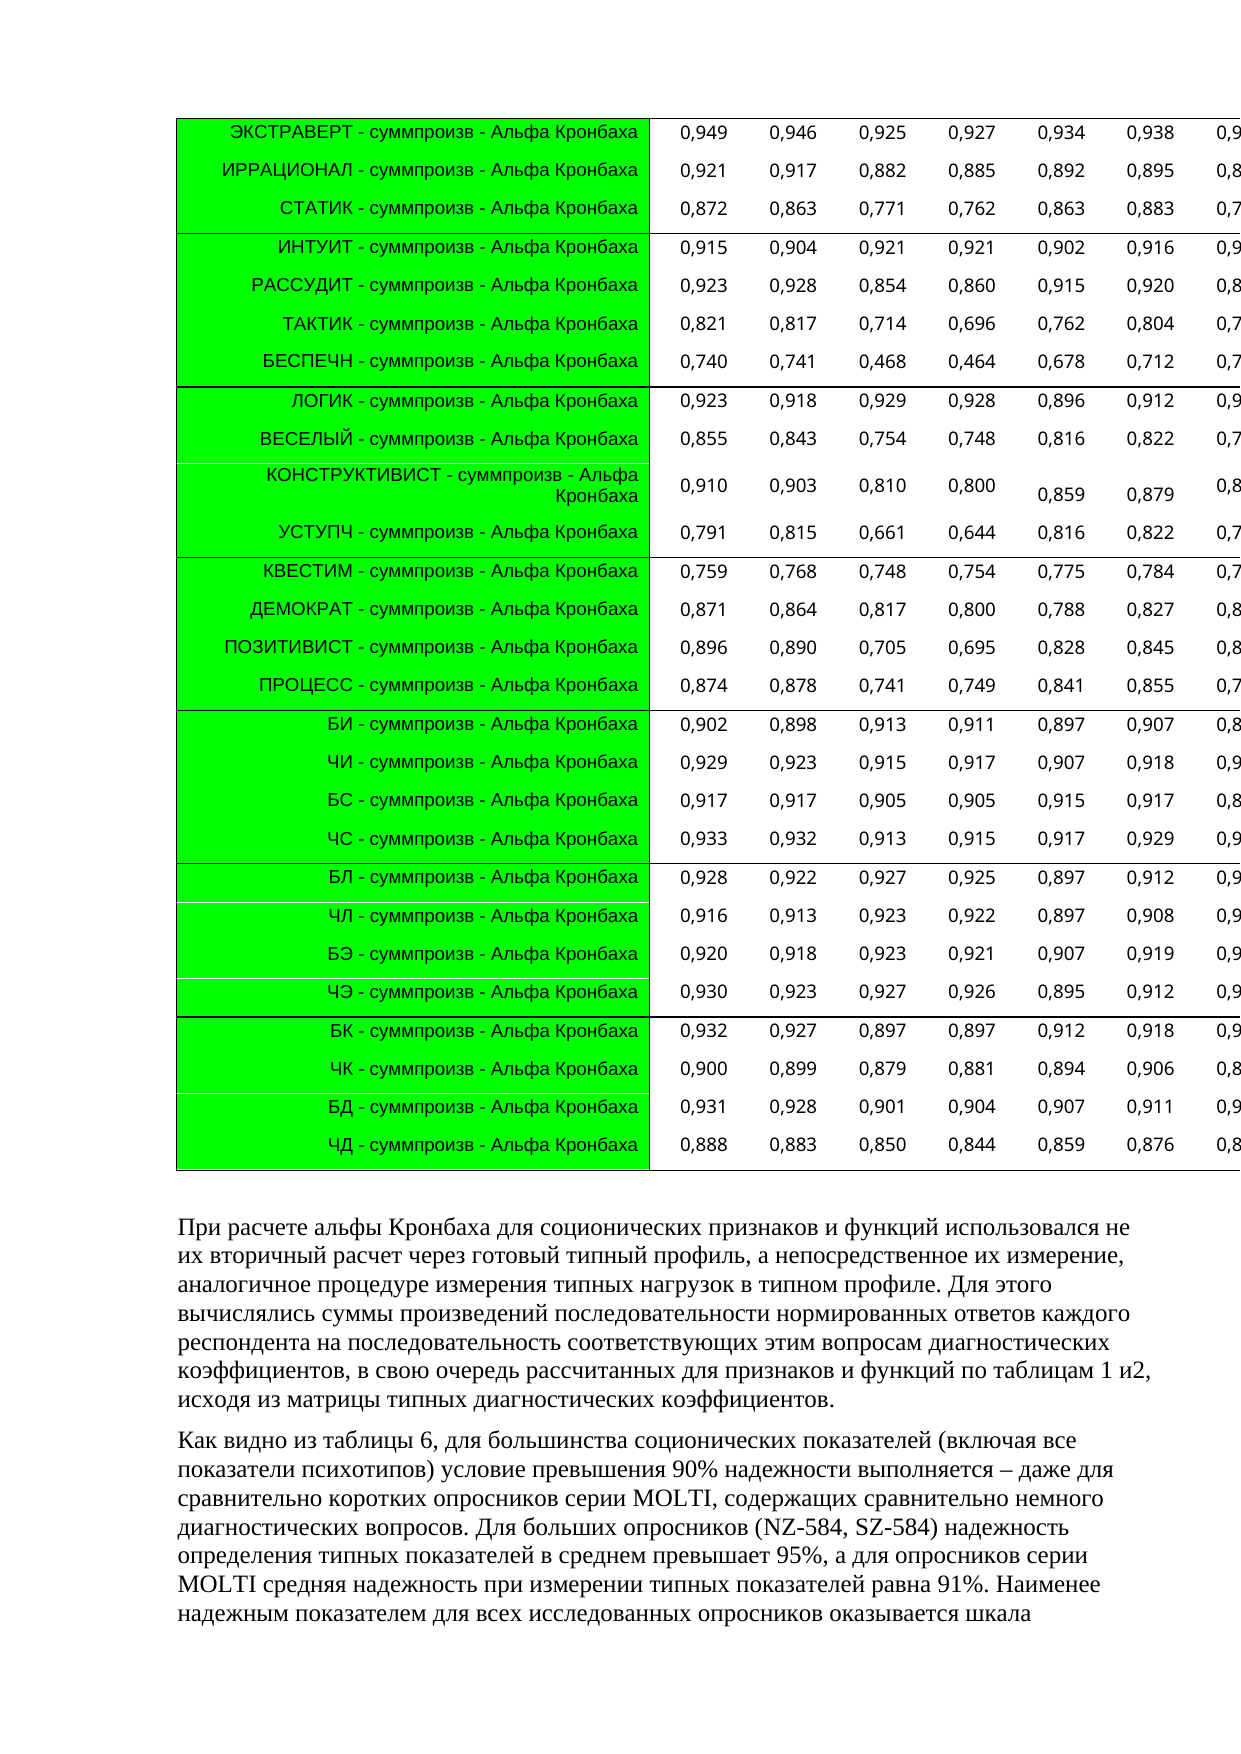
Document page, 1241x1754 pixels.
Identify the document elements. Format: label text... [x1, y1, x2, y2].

table_cell 0,917 [739, 787, 828, 825]
table_cell 0,927 [739, 1018, 828, 1056]
table_cell 0,816 [1007, 519, 1096, 557]
table_cell 0,754 [828, 425, 918, 463]
table_cell 0,917 [1096, 787, 1186, 825]
table_cell 0,912 [1096, 388, 1186, 425]
table_cell 0,882 [1186, 1132, 1240, 1169]
table_cell 0,921 [828, 234, 918, 272]
table_cell 0,909 [1186, 940, 1240, 978]
table_cell 0,695 [918, 634, 1007, 672]
table_cell 0,863 [1007, 195, 1096, 233]
table_cell 0,768 [739, 558, 828, 596]
table_cell 0,904 [918, 1094, 1007, 1132]
table_cell 0,917 [918, 749, 1007, 787]
table_cell 0,908 [1186, 749, 1240, 787]
table_cell 0,791 [1186, 425, 1240, 463]
table_cell 0,878 [739, 672, 828, 710]
table_cell 0,898 [739, 711, 828, 749]
table_cell 0,929 [828, 388, 918, 425]
table_cell 0,816 [1007, 425, 1096, 463]
table_cell 0,815 [739, 519, 828, 557]
table_cell 0,911 [1096, 1094, 1186, 1132]
table_cell 0,883 [739, 1132, 828, 1169]
table_cell 0,727 [1186, 348, 1240, 386]
table_cell ЧИ - суммпроизв - Альфа Кронбаха [177, 749, 649, 787]
table_cell 0,905 [918, 787, 1007, 825]
table_cell 0,885 [1186, 157, 1240, 195]
table_cell 0,923 [739, 749, 828, 787]
table_cell 0,929 [1186, 119, 1240, 157]
table_cell 0,906 [1096, 1056, 1186, 1093]
table_cell 0,907 [1007, 940, 1096, 978]
table_cell 0,841 [1007, 672, 1096, 710]
table_cell 0,915 [918, 825, 1007, 863]
table_cell 0,741 [739, 348, 828, 386]
table_cell 0,874 [650, 672, 739, 710]
table_cell БЭ - суммпроизв - Альфа Кронбаха [177, 940, 649, 978]
table_cell 0,661 [828, 519, 918, 557]
table_cell 0,771 [828, 195, 918, 233]
table_cell 0,903 [739, 464, 828, 519]
table_cell 0,900 [650, 1056, 739, 1093]
table_cell 0,804 [1096, 310, 1186, 348]
table_cell 0,901 [828, 1094, 918, 1132]
table_cell 0,915 [1007, 272, 1096, 310]
table_cell 0,934 [1007, 119, 1096, 157]
table_cell 0,923 [650, 388, 739, 425]
table_cell 0,929 [1096, 825, 1186, 863]
table_cell 0,860 [918, 272, 1007, 310]
table_cell 0,915 [1007, 787, 1096, 825]
table_cell 0,855 [1096, 672, 1186, 710]
table_cell 0,644 [918, 519, 1007, 557]
table_cell 0,791 [650, 519, 739, 557]
table_cell 0,825 [1186, 634, 1240, 672]
table_cell 0,925 [918, 864, 1007, 902]
table_cell 0,845 [1096, 634, 1186, 672]
table_cell ПРОЦЕСС - суммпроизв - Альфа Кронбаха [177, 672, 649, 710]
table_cell 0,810 [828, 464, 918, 519]
table_cell 0,817 [828, 596, 918, 634]
table_cell 0,896 [650, 634, 739, 672]
table_cell 0,896 [1007, 388, 1096, 425]
table_cell 0,879 [828, 1056, 918, 1093]
table_cell 0,822 [1096, 519, 1186, 557]
table_cell 0,932 [650, 1018, 739, 1056]
table_cell СТАТИК - суммпроизв - Альфа Кронбаха [177, 195, 649, 233]
table_cell БЛ - суммпроизв - Альфа Кронбаха [177, 864, 649, 902]
table_cell 0,788 [1007, 596, 1096, 634]
table_cell 0,919 [1096, 940, 1186, 978]
table_cell 0,897 [1007, 903, 1096, 940]
table_cell 0,890 [739, 634, 828, 672]
table_cell 0,882 [828, 157, 918, 195]
table_cell УСТУПЧ - суммпроизв - Альфа Кронбаха [177, 519, 649, 557]
table_cell 0,895 [1096, 157, 1186, 195]
table_cell 0,754 [918, 558, 1007, 596]
table_cell 0,913 [1186, 903, 1240, 940]
table_cell 0,876 [1186, 272, 1240, 310]
table_cell 0,712 [1096, 348, 1186, 386]
table_cell 0,909 [1186, 825, 1240, 863]
table_cell 0,928 [739, 272, 828, 310]
table_cell БЕСПЕЧН - суммпроизв - Альфа Кронбаха [177, 348, 649, 386]
table_cell 0,828 [1007, 634, 1096, 672]
table_cell 0,917 [650, 787, 739, 825]
table_cell 0,918 [1186, 864, 1240, 902]
table_cell 0,925 [828, 119, 918, 157]
table_cell 0,912 [1096, 979, 1186, 1016]
table_cell ИРРАЦИОНАЛ - суммпроизв - Альфа Кронбаха [177, 157, 649, 195]
table_cell 0,759 [650, 558, 739, 596]
table_cell 0,748 [828, 558, 918, 596]
table_cell 0,747 [1186, 519, 1240, 557]
table_cell 0,920 [650, 940, 739, 978]
table_cell 0,776 [1186, 310, 1240, 348]
table_cell 0,871 [650, 596, 739, 634]
table_cell 0,800 [918, 464, 1007, 519]
table_cell ЧД - суммпроизв - Альфа Кронбаха [177, 1132, 649, 1169]
table_cell 0,918 [739, 940, 828, 978]
table_cell 0,911 [918, 711, 1007, 749]
table_cell 0,933 [650, 825, 739, 863]
table_cell 0,938 [1096, 119, 1186, 157]
table_cell 0,902 [1186, 1018, 1240, 1056]
table_cell КВЕСТИМ - суммпроизв - Альфа Кронбаха [177, 558, 649, 596]
table_cell 0,749 [918, 672, 1007, 710]
table_cell 0,928 [739, 1094, 828, 1132]
table_cell 0,850 [828, 1132, 918, 1169]
table_cell 0,912 [1096, 864, 1186, 902]
table_cell 0,881 [918, 1056, 1007, 1093]
table_cell БК - суммпроизв - Альфа Кронбаха [177, 1018, 649, 1056]
table_cell 0,922 [739, 864, 828, 902]
table_cell 0,817 [739, 310, 828, 348]
table_cell 0,921 [918, 234, 1007, 272]
table_cell 0,775 [1007, 558, 1096, 596]
table_cell 0,928 [918, 388, 1007, 425]
table_cell БС - суммпроизв - Альфа Кронбаха [177, 787, 649, 825]
table_cell 0,902 [650, 711, 739, 749]
table_cell ПОЗИТИВИСТ - суммпроизв - Альфа Кронбаха [177, 634, 649, 672]
table_cell 0,892 [1007, 157, 1096, 195]
table_cell 0,860 [1186, 464, 1240, 519]
table_cell 0,915 [828, 749, 918, 787]
table_cell 0,895 [1007, 979, 1096, 1016]
table_cell 0,748 [918, 425, 1007, 463]
table_cell ИНТУИТ - суммпроизв - Альфа Кронбаха [177, 234, 649, 272]
table_cell 0,913 [739, 903, 828, 940]
table_cell 0,905 [828, 787, 918, 825]
table_cell ЧС - суммпроизв - Альфа Кронбаха [177, 825, 649, 863]
table_cell КОНСТРУКТИВИСТ - суммпроизв - Альфа Кронбаха [177, 464, 649, 519]
table_cell 0,902 [1007, 234, 1096, 272]
table_cell 0,908 [1096, 903, 1186, 940]
table_cell 0,932 [739, 825, 828, 863]
table_cell 0,949 [650, 119, 739, 157]
table_cell 0,741 [828, 672, 918, 710]
table_cell 0,899 [739, 1056, 828, 1093]
table_cell 0,913 [828, 825, 918, 863]
table_cell ЧЭ - суммпроизв - Альфа Кронбаха [177, 979, 649, 1016]
table_cell 0,897 [1007, 864, 1096, 902]
text При расчете альфы Кронбаха для соционических признаков и функций использовался не их вторичный расчет через готовый типный профиль, а непосредственное их измерение, аналогичное процедуре измерения типных нагрузок в типном профиле. Для этого вычислялись суммы произведений последовательности нормированных ответов каждого респондента на последовательность соответствующих этим вопросам диагностических коэффициентов, в свою очередь рассчитанных для признаков и функций по таблицам 1 и2, исходя из матрицы типных диагностических коэффициентов. [177, 1212, 1152, 1413]
table_cell 0,895 [1186, 711, 1240, 749]
table_cell 0,897 [828, 1018, 918, 1056]
table_cell 0,921 [650, 157, 739, 195]
table_cell 0,929 [650, 749, 739, 787]
table_cell 0,912 [1007, 1018, 1096, 1056]
table_cell 0,919 [1186, 979, 1240, 1016]
table_cell 0,872 [650, 195, 739, 233]
table_cell 0,784 [1096, 558, 1186, 596]
table_cell 0,830 [1186, 596, 1240, 634]
table_cell 0,885 [918, 157, 1007, 195]
table_cell 0,859 [1007, 1132, 1096, 1169]
table_cell 0,928 [650, 864, 739, 902]
table_cell 0,696 [918, 310, 1007, 348]
table_cell 0,908 [1186, 234, 1240, 272]
table_cell 0,883 [1096, 195, 1186, 233]
table_cell 0,876 [1186, 1056, 1240, 1093]
table_cell 0,920 [1096, 272, 1186, 310]
table_cell 0,854 [828, 272, 918, 310]
table_cell 0,897 [918, 1018, 1007, 1056]
table_cell ВЕСЕЛЫЙ - суммпроизв - Альфа Кронбаха [177, 425, 649, 463]
table_cell БД - суммпроизв - Альфа Кронбаха [177, 1094, 649, 1132]
table_cell 0,894 [1007, 1056, 1096, 1093]
table_cell 0,464 [918, 348, 1007, 386]
table_cell 0,859 [1007, 464, 1096, 519]
table_cell ТАКТИК - суммпроизв - Альфа Кронбаха [177, 310, 649, 348]
table_cell 0,904 [739, 234, 828, 272]
table_cell ЧЛ - суммпроизв - Альфа Кронбаха [177, 903, 649, 940]
table_cell 0,897 [1007, 711, 1096, 749]
table_cell 0,907 [1007, 1094, 1096, 1132]
table_cell 0,741 [1186, 558, 1240, 596]
table_cell 0,918 [1096, 749, 1186, 787]
table_cell 0,946 [739, 119, 828, 157]
table_cell ЧК - суммпроизв - Альфа Кронбаха [177, 1056, 649, 1093]
table_cell 0,923 [828, 903, 918, 940]
table_cell 0,822 [1096, 425, 1186, 463]
table_cell 0,762 [1007, 310, 1096, 348]
table_cell 0,843 [739, 425, 828, 463]
table_cell 0,678 [1007, 348, 1096, 386]
table_cell 0,927 [918, 119, 1007, 157]
table_cell 0,923 [650, 272, 739, 310]
table_cell 0,762 [918, 195, 1007, 233]
table_cell 0,468 [828, 348, 918, 386]
table_cell 0,864 [739, 596, 828, 634]
table_cell 0,740 [650, 348, 739, 386]
table_cell 0,916 [1096, 234, 1186, 272]
table_cell 0,800 [918, 596, 1007, 634]
table_cell 0,783 [1186, 195, 1240, 233]
table_cell 0,714 [828, 310, 918, 348]
table_cell 0,923 [739, 979, 828, 1016]
table_cell 0,918 [1096, 1018, 1186, 1056]
table_cell 0,907 [1007, 749, 1096, 787]
table_cell 0,705 [828, 634, 918, 672]
table_cell ДЕМОКРАТ - суммпроизв - Альфа Кронбаха [177, 596, 649, 634]
table_cell 0,913 [828, 711, 918, 749]
table_cell 0,876 [1096, 1132, 1186, 1169]
table_cell 0,927 [828, 864, 918, 902]
table_cell 0,917 [1186, 388, 1240, 425]
table_cell 0,907 [1096, 711, 1186, 749]
table_cell 0,916 [650, 903, 739, 940]
table_cell 0,910 [650, 464, 739, 519]
table_cell 0,844 [918, 1132, 1007, 1169]
table_cell 0,915 [650, 234, 739, 272]
table_cell 0,908 [1186, 1094, 1240, 1132]
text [177, 1426, 1152, 1627]
table_cell 0,926 [918, 979, 1007, 1016]
table_cell 0,923 [828, 940, 918, 978]
table_cell 0,888 [650, 1132, 739, 1169]
table_cell 0,898 [1186, 787, 1240, 825]
table_cell 0,922 [918, 903, 1007, 940]
table_cell 0,765 [1186, 672, 1240, 710]
table_cell 0,917 [1007, 825, 1096, 863]
table_cell 0,879 [1096, 464, 1186, 519]
table_cell ЭКСТРАВЕРТ - суммпроизв - Альфа Кронбаха [177, 119, 649, 157]
table_cell 0,918 [739, 388, 828, 425]
table_cell РАССУДИТ - суммпроизв - Альфа Кронбаха [177, 272, 649, 310]
table_cell 0,855 [650, 425, 739, 463]
table_cell 0,930 [650, 979, 739, 1016]
table_cell 0,863 [739, 195, 828, 233]
table_cell 0,821 [650, 310, 739, 348]
table_cell 0,931 [650, 1094, 739, 1132]
table_cell БИ - суммпроизв - Альфа Кронбаха [177, 711, 649, 749]
table_cell 0,827 [1096, 596, 1186, 634]
table_cell 0,921 [918, 940, 1007, 978]
table_cell 0,917 [739, 157, 828, 195]
table_cell ЛОГИК - суммпроизв - Альфа Кронбаха [177, 388, 649, 425]
table_cell 0,927 [828, 979, 918, 1016]
